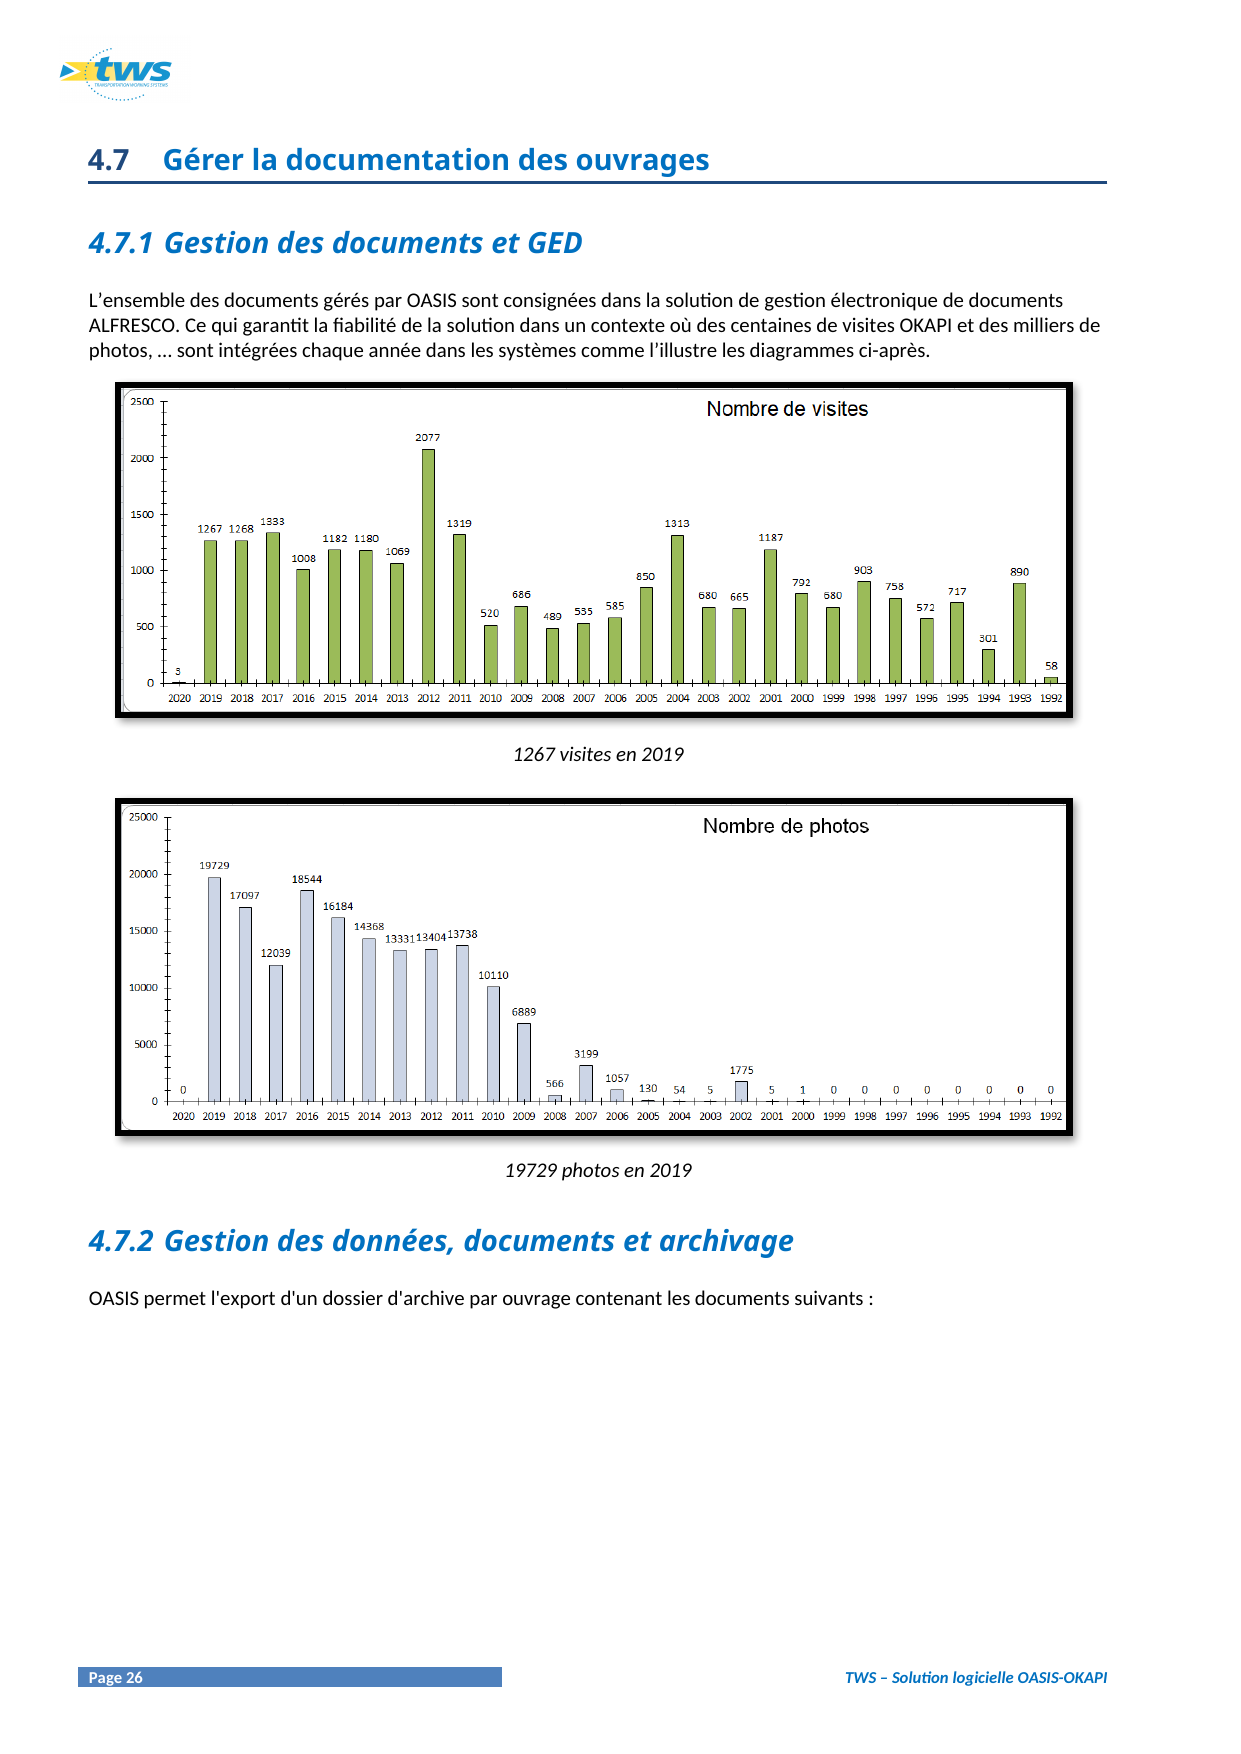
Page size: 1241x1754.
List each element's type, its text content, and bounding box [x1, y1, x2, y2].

picture [121, 804, 1066, 1130]
text Gérer la documentation des ouvrages [88, 140, 1107, 181]
picture [121, 388, 1066, 712]
text OASIS permet l'export d'un dossier d'archive par ouvrage contenant les documents suivants : [89, 1285, 1107, 1311]
text 19729 photos en 2019 [89, 1157, 1107, 1183]
text 1267 visites en 2019 [89, 741, 1107, 767]
text Gestion des données, documents et archivage [89, 1220, 1107, 1260]
picture [59, 35, 192, 103]
text L’ensemble des documents gérés par OASIS sont consignées dans la solution de gestion électronique de documents ALFRESCO. Ce qui garantit la fiabilité de la solution dans un contexte où des centaines de visites OKAPI et des milliers de photos, … sont intégrées chaque année dans les systèmes comme l’illustre les diagrammes ci-après. [89, 287, 1107, 363]
text Gestion des documents et GED [89, 222, 1107, 262]
